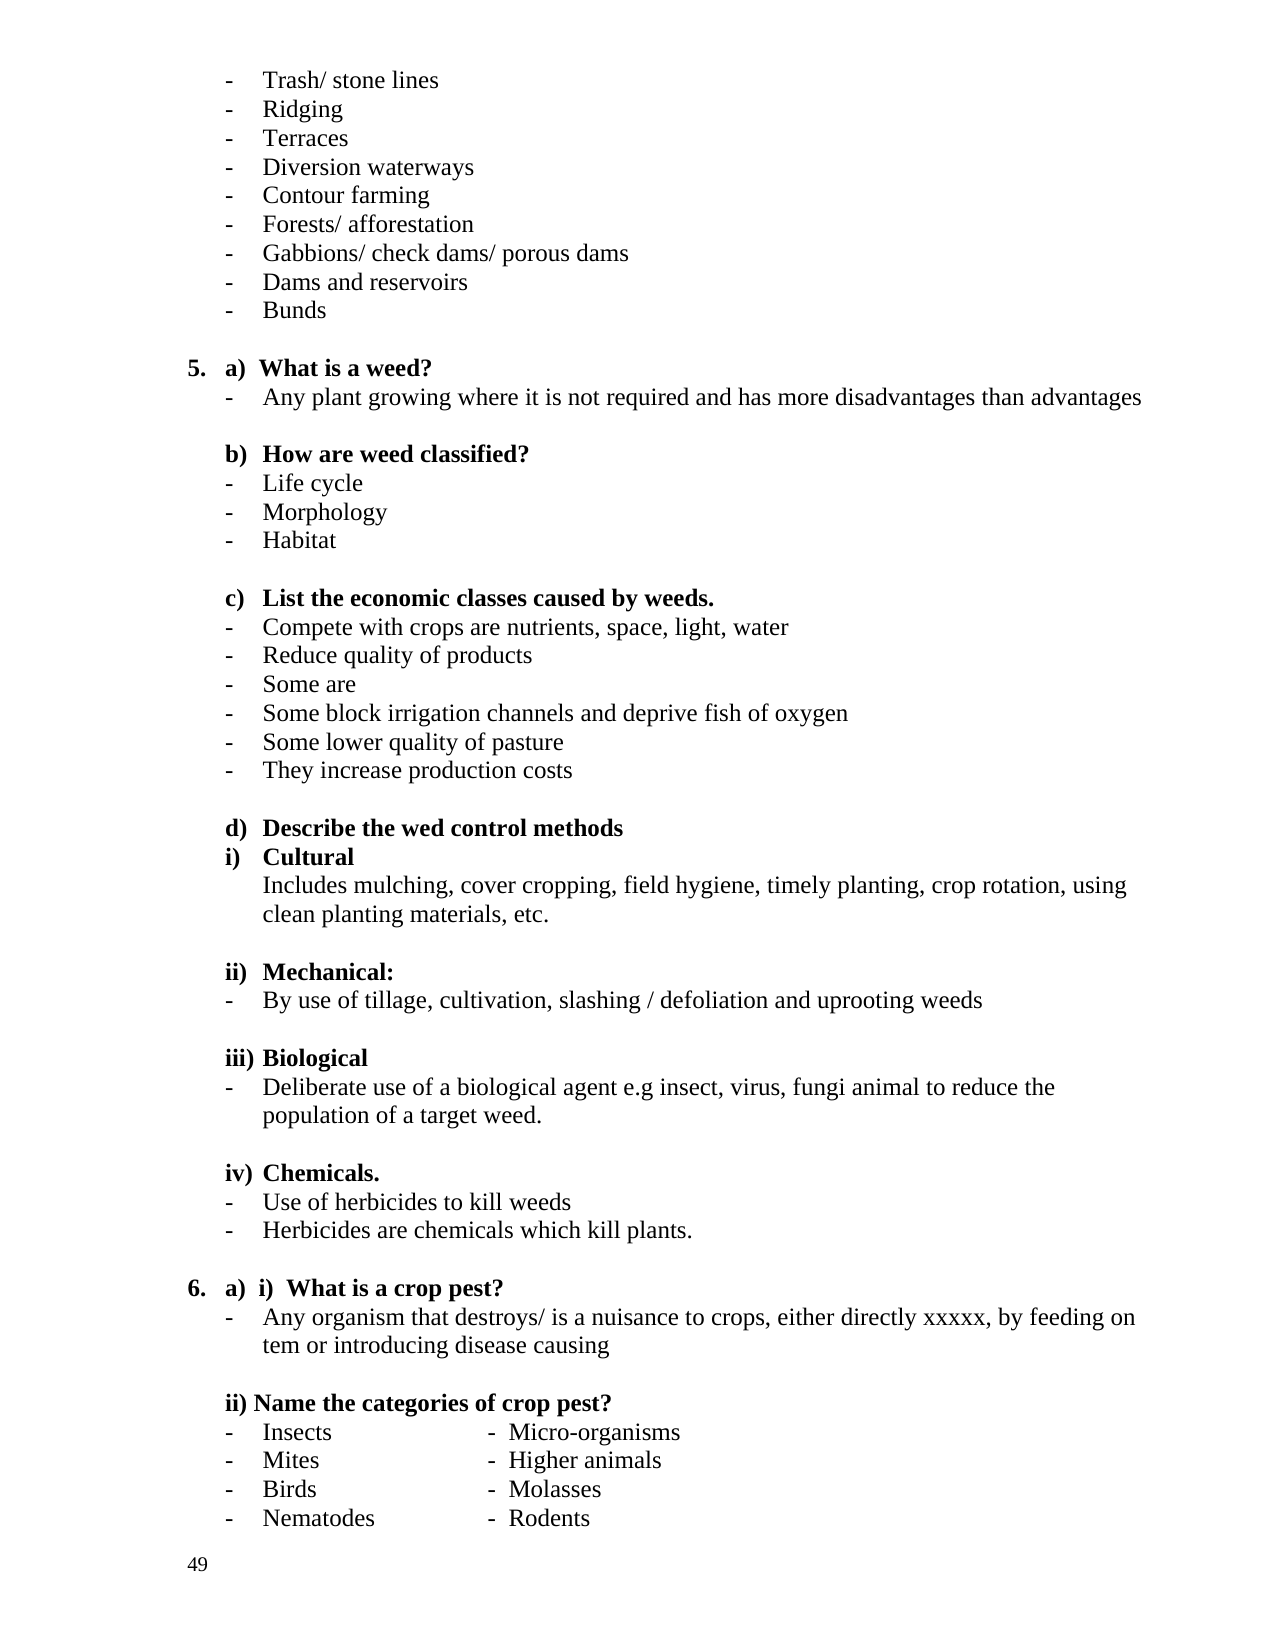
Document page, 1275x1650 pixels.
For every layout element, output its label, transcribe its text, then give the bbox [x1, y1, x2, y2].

list Chemicals. [225, 1158, 1162, 1187]
list Insects - Micro-organisms [225, 1417, 1162, 1446]
list Mechanical: [225, 957, 1162, 986]
list Habitat [225, 526, 1162, 554]
list Some lower quality of pasture [225, 727, 1162, 756]
list Mites - Higher animals [225, 1446, 1162, 1474]
list Any organism that destroys/ is a nuisance to crops, either directly xxxxx, by feeding on tem or introducing disease causing [225, 1302, 1162, 1359]
list List the economic classes caused by weeds. [225, 583, 1162, 612]
list Diversion waterways [225, 152, 1162, 181]
list Reduce quality of products [225, 641, 1162, 669]
list Describe the wed control methods [225, 813, 1162, 842]
text Includes mulching, cover cropping, field hygiene, timely planting, crop rotation, using clean planting materials, etc. [262, 871, 1162, 928]
list Any plant growing where it is not required and has more disadvantages than advantages [225, 382, 1162, 411]
list Trash/ stone lines [225, 66, 1162, 94]
list Deliberate use of a biological agent e.g insect, virus, fungi animal to reduce the population of a target weed. [225, 1072, 1162, 1129]
list a) What is a weed? [187, 353, 1162, 382]
list Use of herbicides to kill weeds [225, 1187, 1162, 1216]
list Dams and reservoirs [225, 267, 1162, 296]
list Some block irrigation channels and deprive fish of oxygen [225, 698, 1162, 727]
list Contour farming [225, 181, 1162, 209]
list How are weed classified? [225, 439, 1162, 468]
list Life cycle [225, 468, 1162, 497]
list Ridging [225, 94, 1162, 123]
text ii) Name the categories of crop pest? [225, 1388, 1162, 1417]
list Gabbions/ check dams/ porous dams [225, 238, 1162, 267]
list They increase production costs [225, 756, 1162, 784]
list Terraces [225, 123, 1162, 152]
list Morphology [225, 497, 1162, 526]
list Some are [225, 669, 1162, 698]
list Cultural [225, 842, 1162, 871]
list Nematodes - Rodents [225, 1503, 1162, 1532]
list Forests/ afforestation [225, 209, 1162, 238]
list By use of tillage, cultivation, slashing / defoliation and uprooting weeds [225, 986, 1162, 1014]
list Bunds [225, 296, 1162, 324]
list Compete with crops are nutrients, space, light, water [225, 612, 1162, 641]
list Birds - Molasses [225, 1474, 1162, 1503]
list a) i) What is a crop pest? [187, 1273, 1162, 1302]
list Biological [225, 1043, 1162, 1072]
list Herbicides are chemicals which kill plants. [225, 1216, 1162, 1244]
